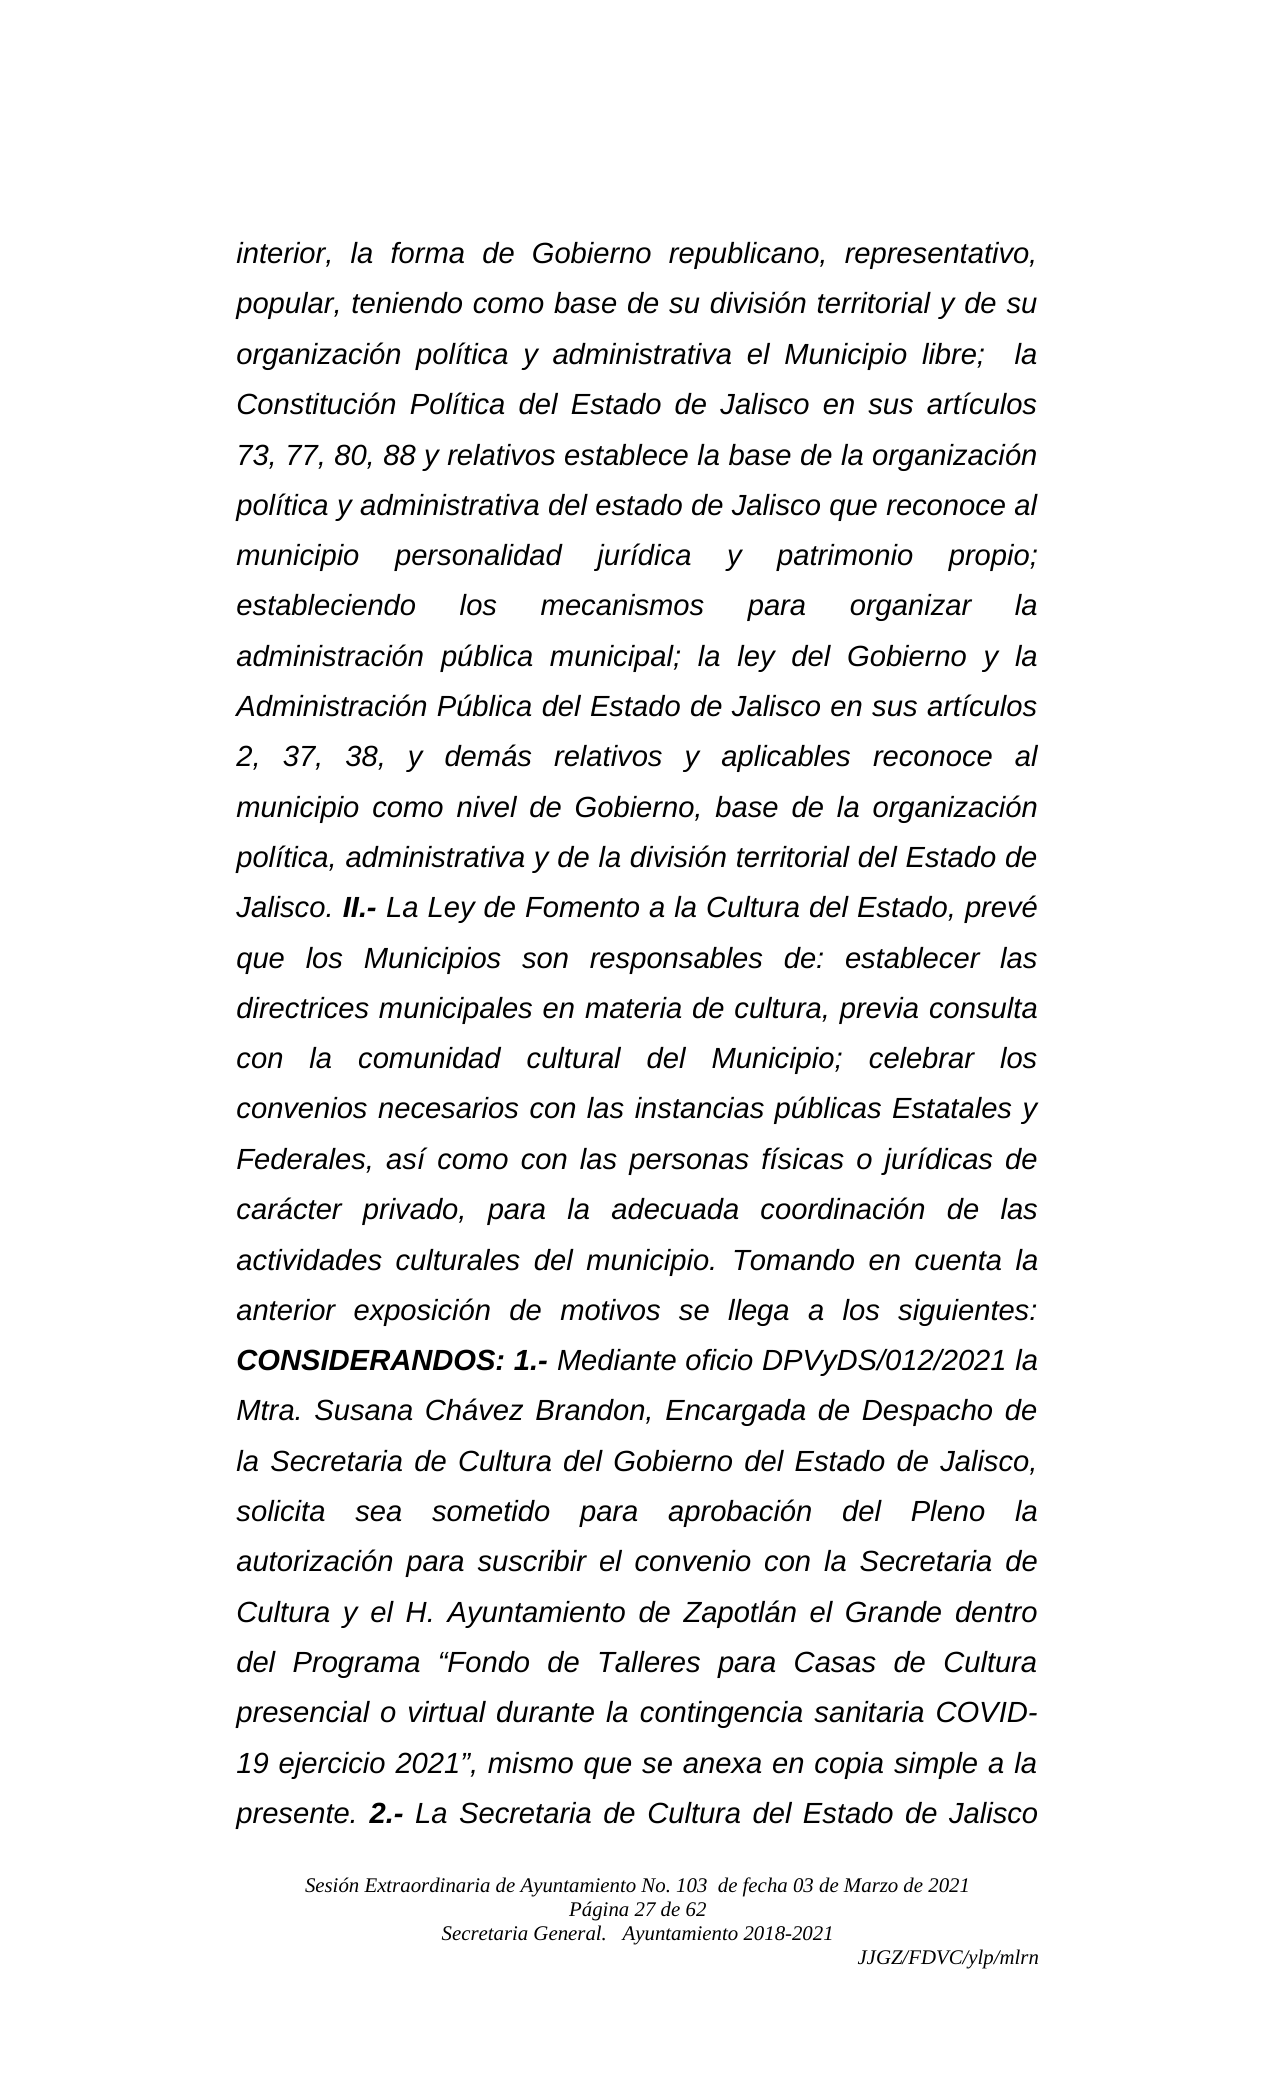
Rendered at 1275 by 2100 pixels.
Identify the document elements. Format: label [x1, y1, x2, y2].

text [236, 236, 1039, 1829]
